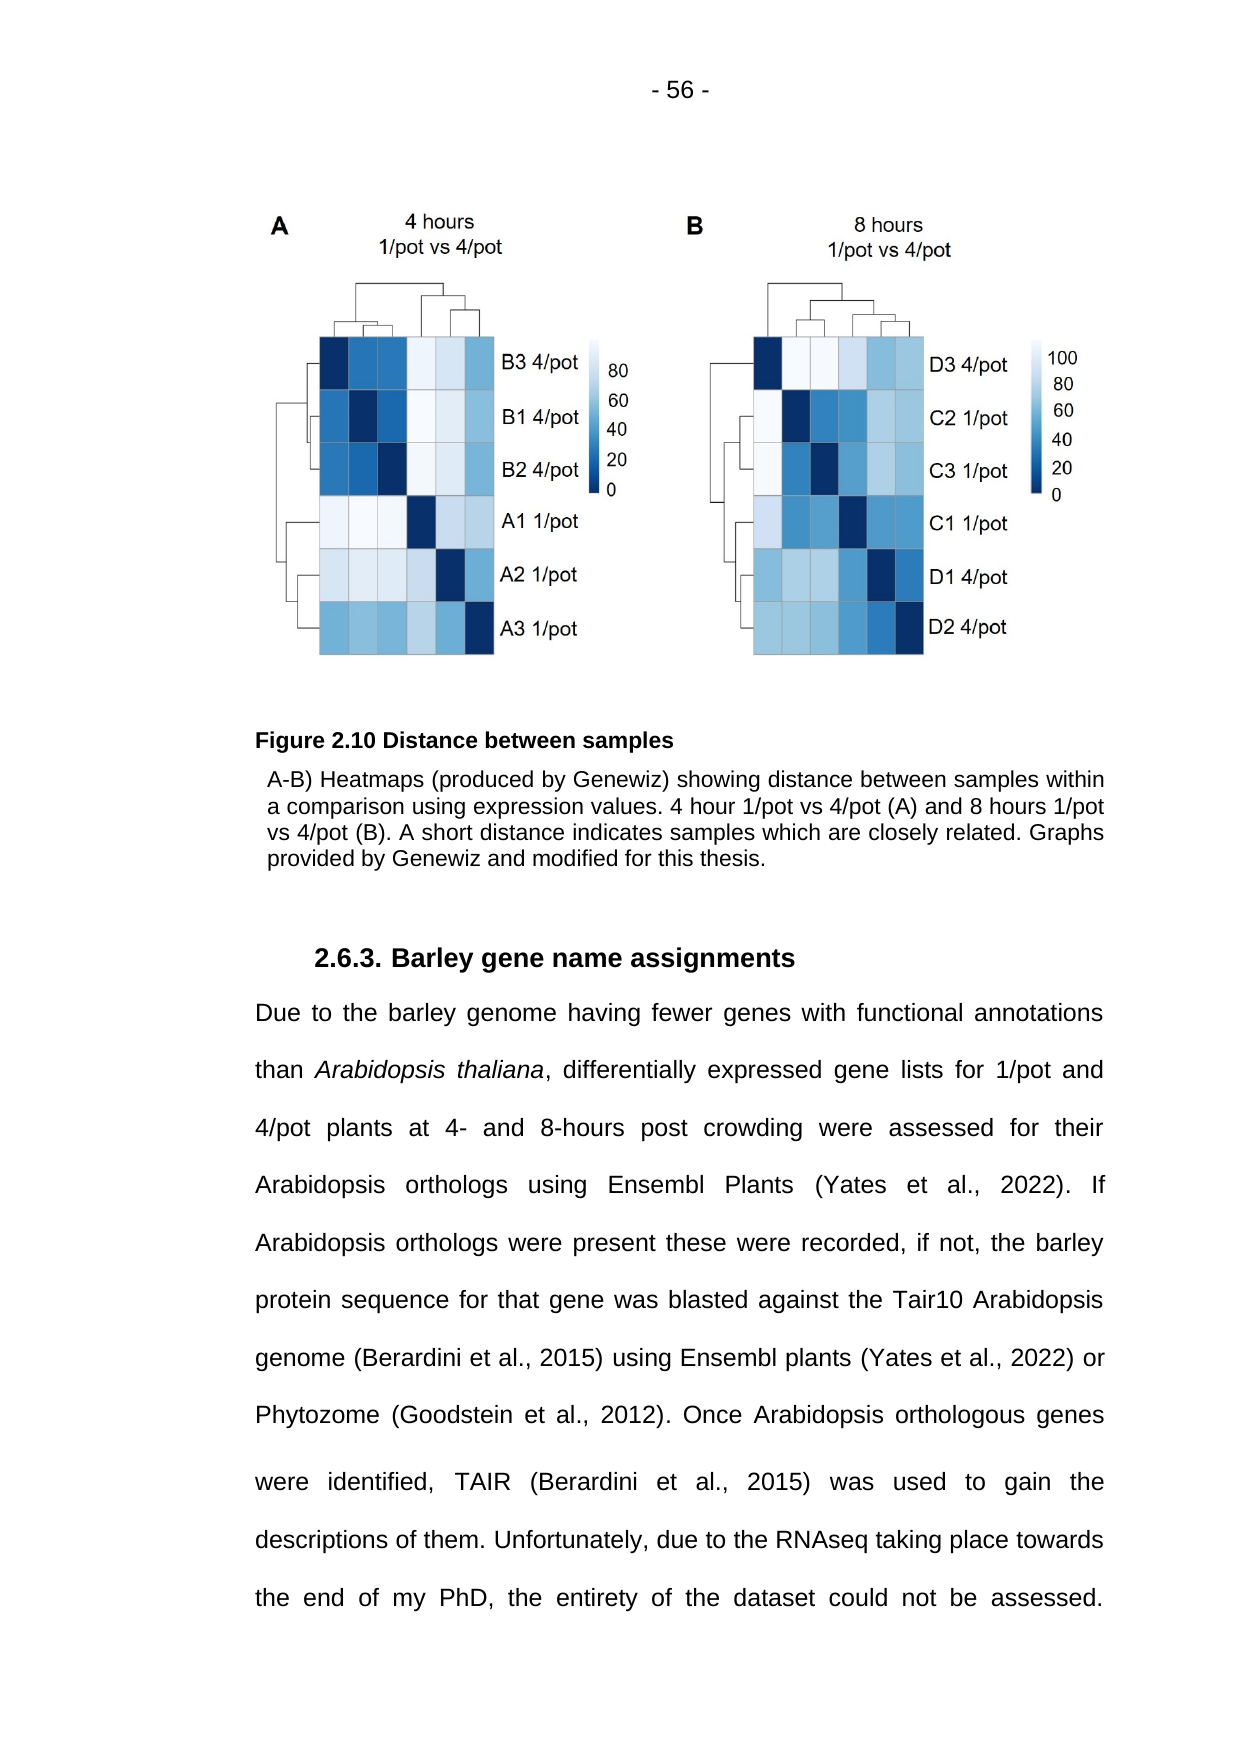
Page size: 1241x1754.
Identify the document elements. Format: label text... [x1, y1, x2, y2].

text A-B) Heatmaps (produced by Genewiz) showing distance between samples within a comparison using expression values. 4 hour 1/pot vs 4/pot (A) and 8 hours 1/pot vs 4/pot (B). A short distance indicates samples which are closely related. Graphs provided by Genewiz and modified for this thesis. [267, 766, 1105, 872]
subtitle Barley gene name assignments [314, 936, 1105, 973]
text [255, 998, 1105, 1611]
picture [255, 200, 1093, 662]
